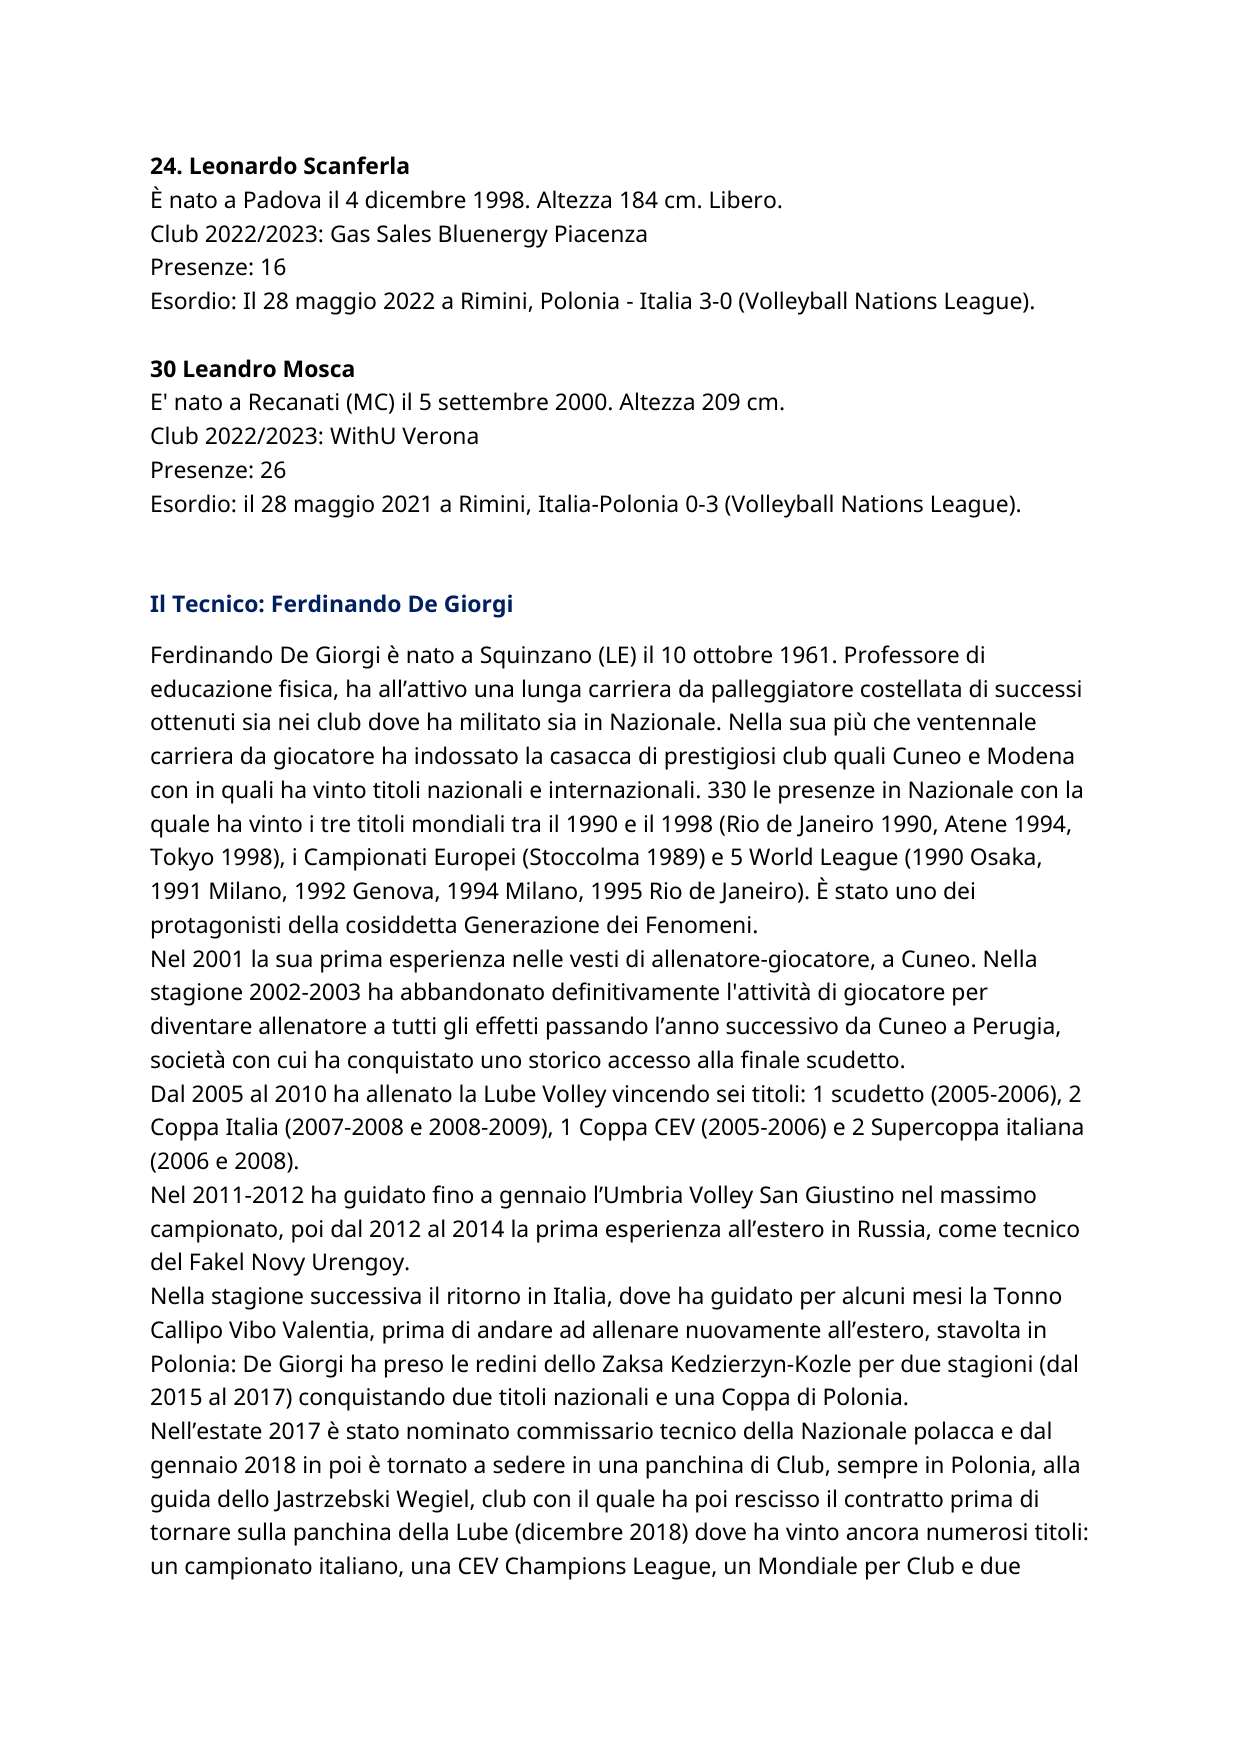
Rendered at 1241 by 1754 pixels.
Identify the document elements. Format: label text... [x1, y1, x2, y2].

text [150, 150, 1090, 519]
text Il Tecnico: Ferdinando De Giorgi [150, 588, 1090, 619]
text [150, 639, 1090, 1581]
